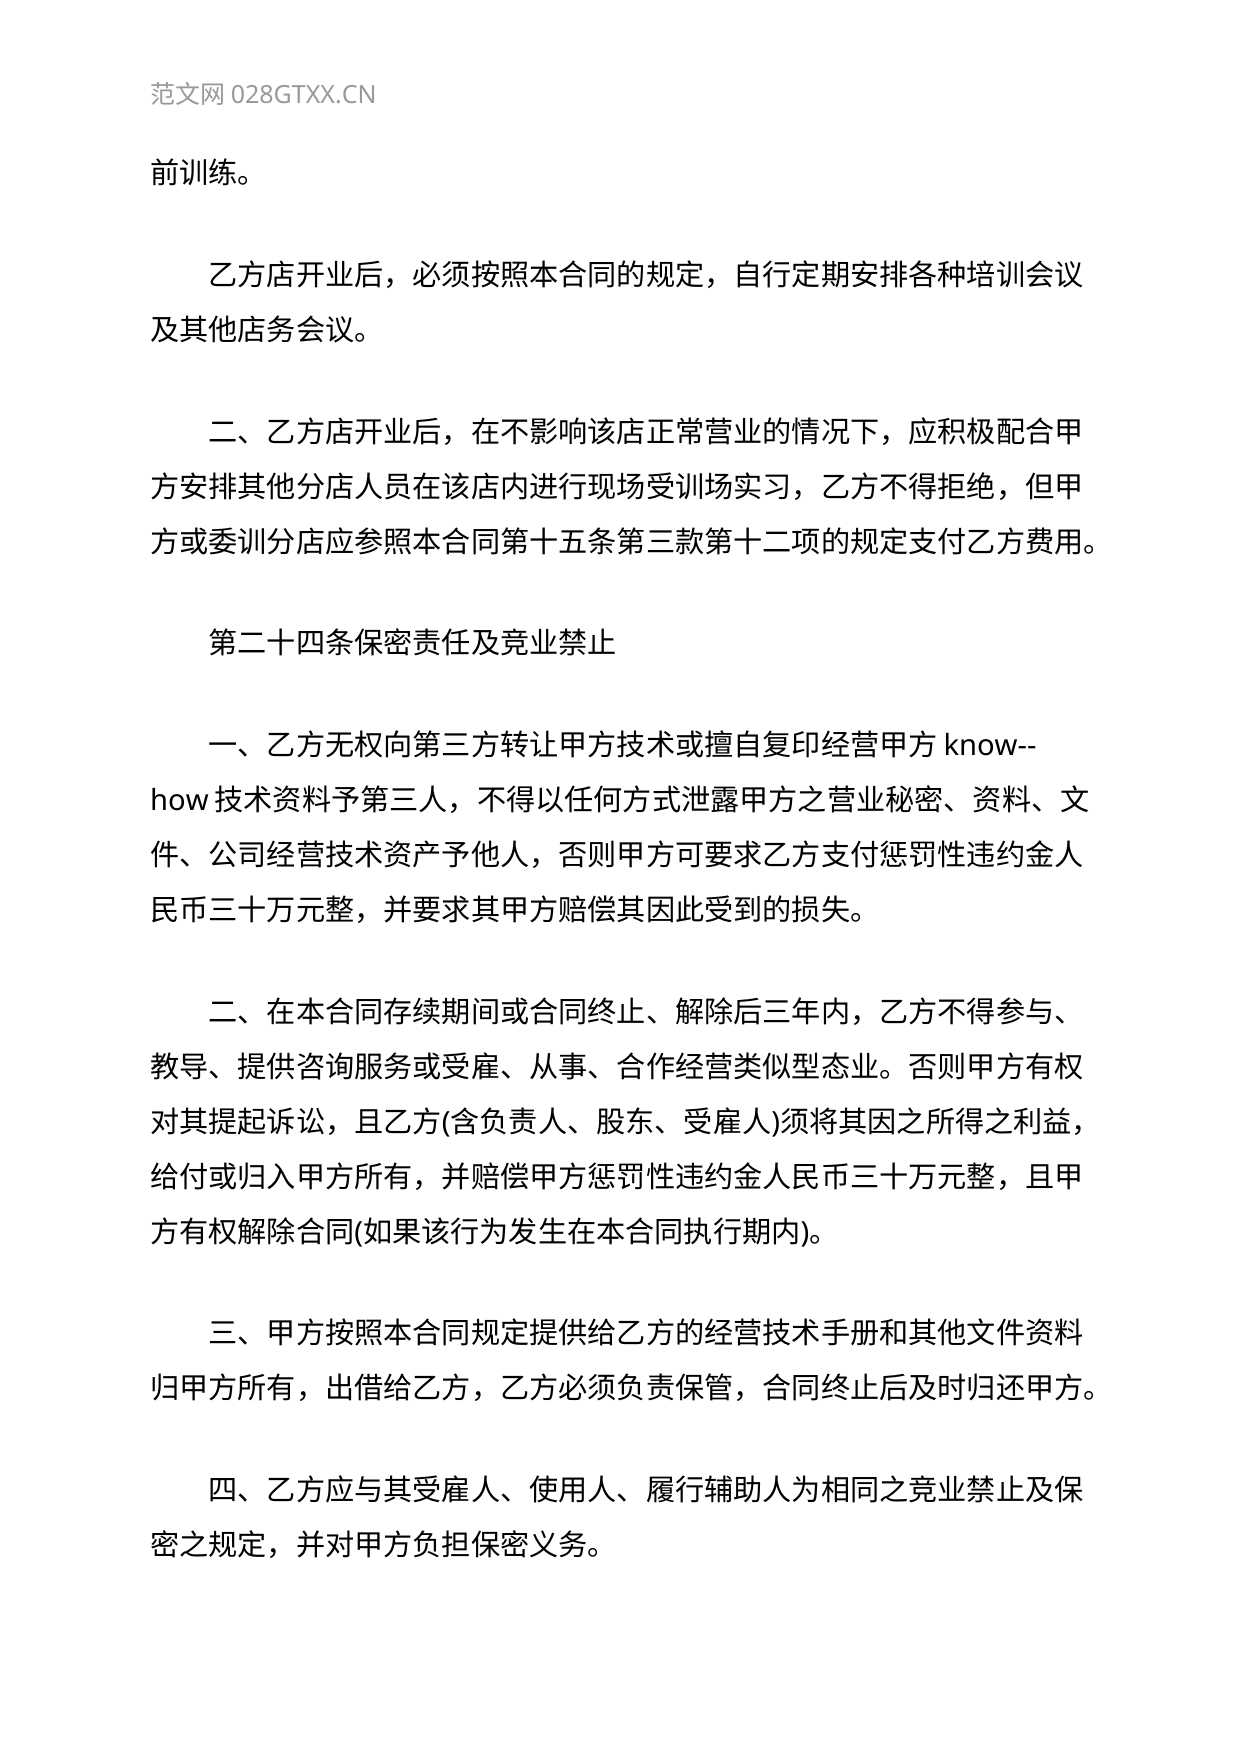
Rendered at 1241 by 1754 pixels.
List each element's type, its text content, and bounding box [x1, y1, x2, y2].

text 一、乙方无权向第三方转让甲方技术或擅自复印经营甲方know--how技术资料予第三人，不得以任何方式泄露甲方之营业秘密、资料、文件、公司经营技术资产予他人，否则甲方可要求乙方支付惩罚性违约金人民币三十万元整，并要求其甲方赔偿其因此受到的损失。 [150, 722, 1090, 929]
text 三、甲方按照本合同规定提供给乙方的经营技术手册和其他文件资料归甲方所有，出借给乙方，乙方必须负责保管，合同终止后及时归还甲方。 [150, 1310, 1090, 1407]
text 二、乙方店开业后，在不影响该店正常营业的情况下，应积极配合甲方安排其他分店人员在该店内进行现场受训场实习，乙方不得拒绝，但甲方或委训分店应参照本合同第十五条第三款第十二项的规定支付乙方费用。 [150, 408, 1090, 561]
text 乙方店开业后，必须按照本合同的规定，自行定期安排各种培训会议及其他店务会议。 [150, 252, 1090, 349]
text 二、在本合同存续期间或合同终止、解除后三年内，乙方不得参与、教导、提供咨询服务或受雇、从事、合作经营类似型态业。否则甲方有权对其提起诉讼，且乙方(含负责人、股东、受雇人)须将其因之所得之利益，给付或归入甲方所有，并赔偿甲方惩罚性违约金人民币三十万元整，且甲方有权解除合同(如果该行为发生在本合同执行期内)。 [150, 988, 1090, 1251]
text 第二十四条保密责任及竞业禁止 [150, 620, 1090, 662]
text 四、乙方应与其受雇人、使用人、履行辅助人为相同之竞业禁止及保密之规定，并对甲方负担保密义务。 [150, 1467, 1090, 1564]
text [150, 150, 1090, 192]
